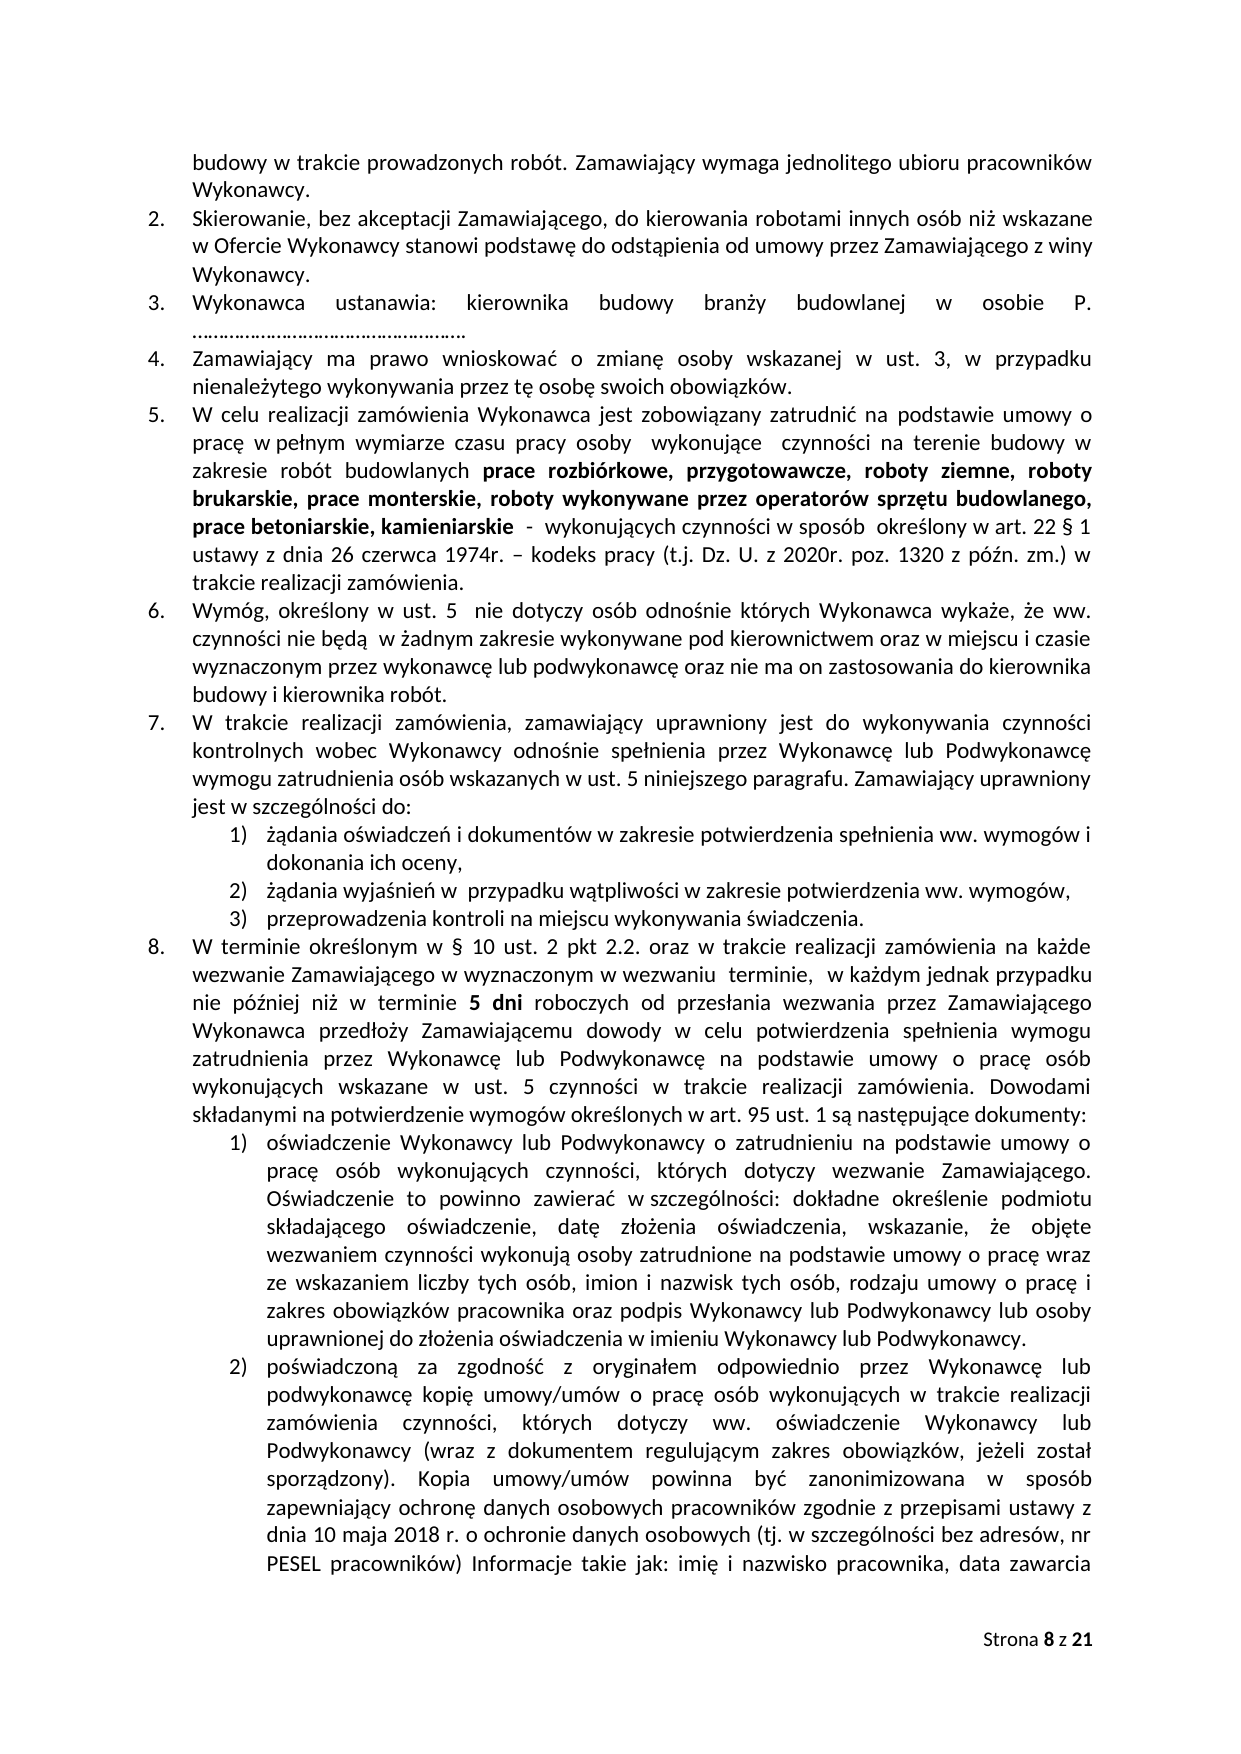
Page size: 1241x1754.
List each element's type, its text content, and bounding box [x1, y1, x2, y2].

text 6. Wymóg, określony w ust. 5 nie dotyczy osób odnośnie których Wykonawca wykaże, że ww. czynności nie będą w żadnym zakresie wykonywane pod kierownictwem oraz w miejscu i czasie wyznaczonym przez wykonawcę lub podwykonawcę oraz nie ma on zastosowania do kierownika budowy i kierownika robót. [148, 596, 1093, 708]
text 4. Zamawiający ma prawo wnioskować o zmianę osoby wskazanej w ust. 3, w przypadku nienależytego wykonywania przez tę osobę swoich obowiązków. [148, 344, 1093, 400]
list żądania wyjaśnień w przypadku wątpliwości w zakresie potwierdzenia ww. wymogów, [229, 876, 1093, 904]
text 3. Wykonawca ustanawia: kierownika budowy branży budowlanej w osobie P. ……………………………………………. [148, 288, 1093, 344]
list oświadczenie Wykonawcy lub Podwykonawcy o zatrudnieniu na podstawie umowy o pracę osób wykonujących czynności, których dotyczy wezwanie Zamawiającego. Oświadczenie to powinno zawierać w szczególności: dokładne określenie podmiotu składającego oświadczenie, datę złożenia oświadczenia, wskazanie, że objęte wezwaniem czynności wykonują osoby zatrudnione na podstawie umowy o pracę wraz ze wskazaniem liczby tych osób, imion i nazwisk tych osób, rodzaju umowy o pracę i zakres obowiązków pracownika oraz podpis Wykonawcy lub Podwykonawcy lub osoby uprawnionej do złożenia oświadczenia w imieniu Wykonawcy lub Podwykonawcy. [229, 1128, 1093, 1352]
text 2. Skierowanie, bez akceptacji Zamawiającego, do kierowania robotami innych osób niż wskazane w Ofercie Wykonawcy stanowi podstawę do odstąpienia od umowy przez Zamawiającego z winy Wykonawcy. [148, 204, 1093, 288]
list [229, 1352, 1093, 1577]
text 5. W celu realizacji zamówienia Wykonawca jest zobowiązany zatrudnić na podstawie umowy o pracę w pełnym wymiarze czasu pracy osoby wykonujące czynności na terenie budowy w zakresie robót budowlanych prace rozbiórkowe, przygotowawcze, roboty ziemne, roboty brukarskie, prace monterskie, roboty wykonywane przez operatorów sprzętu budowlanego, prace betoniarskie, kamieniarskie - wykonujących czynności w sposób określony w art. 22 § 1 ustawy z dnia 26 czerwca 1974r. – kodeks pracy (t.j. Dz. U. z 2020r. poz. 1320 z późn. zm.) w trakcie realizacji zamówienia. [148, 400, 1093, 596]
list przeprowadzenia kontroli na miejscu wykonywania świadczenia. [229, 904, 1093, 932]
text 8. W terminie określonym w § 10 ust. 2 pkt 2.2. oraz w trakcie realizacji zamówienia na każde wezwanie Zamawiającego w wyznaczonym w wezwaniu terminie, w każdym jednak przypadku nie później niż w terminie 5 dni roboczych od przesłania wezwania przez Zamawiającego Wykonawca przedłoży Zamawiającemu dowody w celu potwierdzenia spełnienia wymogu zatrudnienia przez Wykonawcę lub Podwykonawcę na podstawie umowy o pracę osób wykonujących wskazane w ust. 5 czynności w trakcie realizacji zamówienia. Dowodami składanymi na potwierdzenie wymogów określonych w art. 95 ust. 1 są następujące dokumenty: [148, 932, 1093, 1128]
text 7. W trakcie realizacji zamówienia, zamawiający uprawniony jest do wykonywania czynności kontrolnych wobec Wykonawcy odnośnie spełnienia przez Wykonawcę lub Podwykonawcę wymogu zatrudnienia osób wskazanych w ust. 5 niniejszego paragrafu. Zamawiający uprawniony jest w szczególności do: [148, 708, 1093, 820]
list żądania oświadczeń i dokumentów w zakresie potwierdzenia spełnienia ww. wymogów i dokonania ich oceny, [229, 820, 1093, 876]
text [148, 148, 1093, 204]
